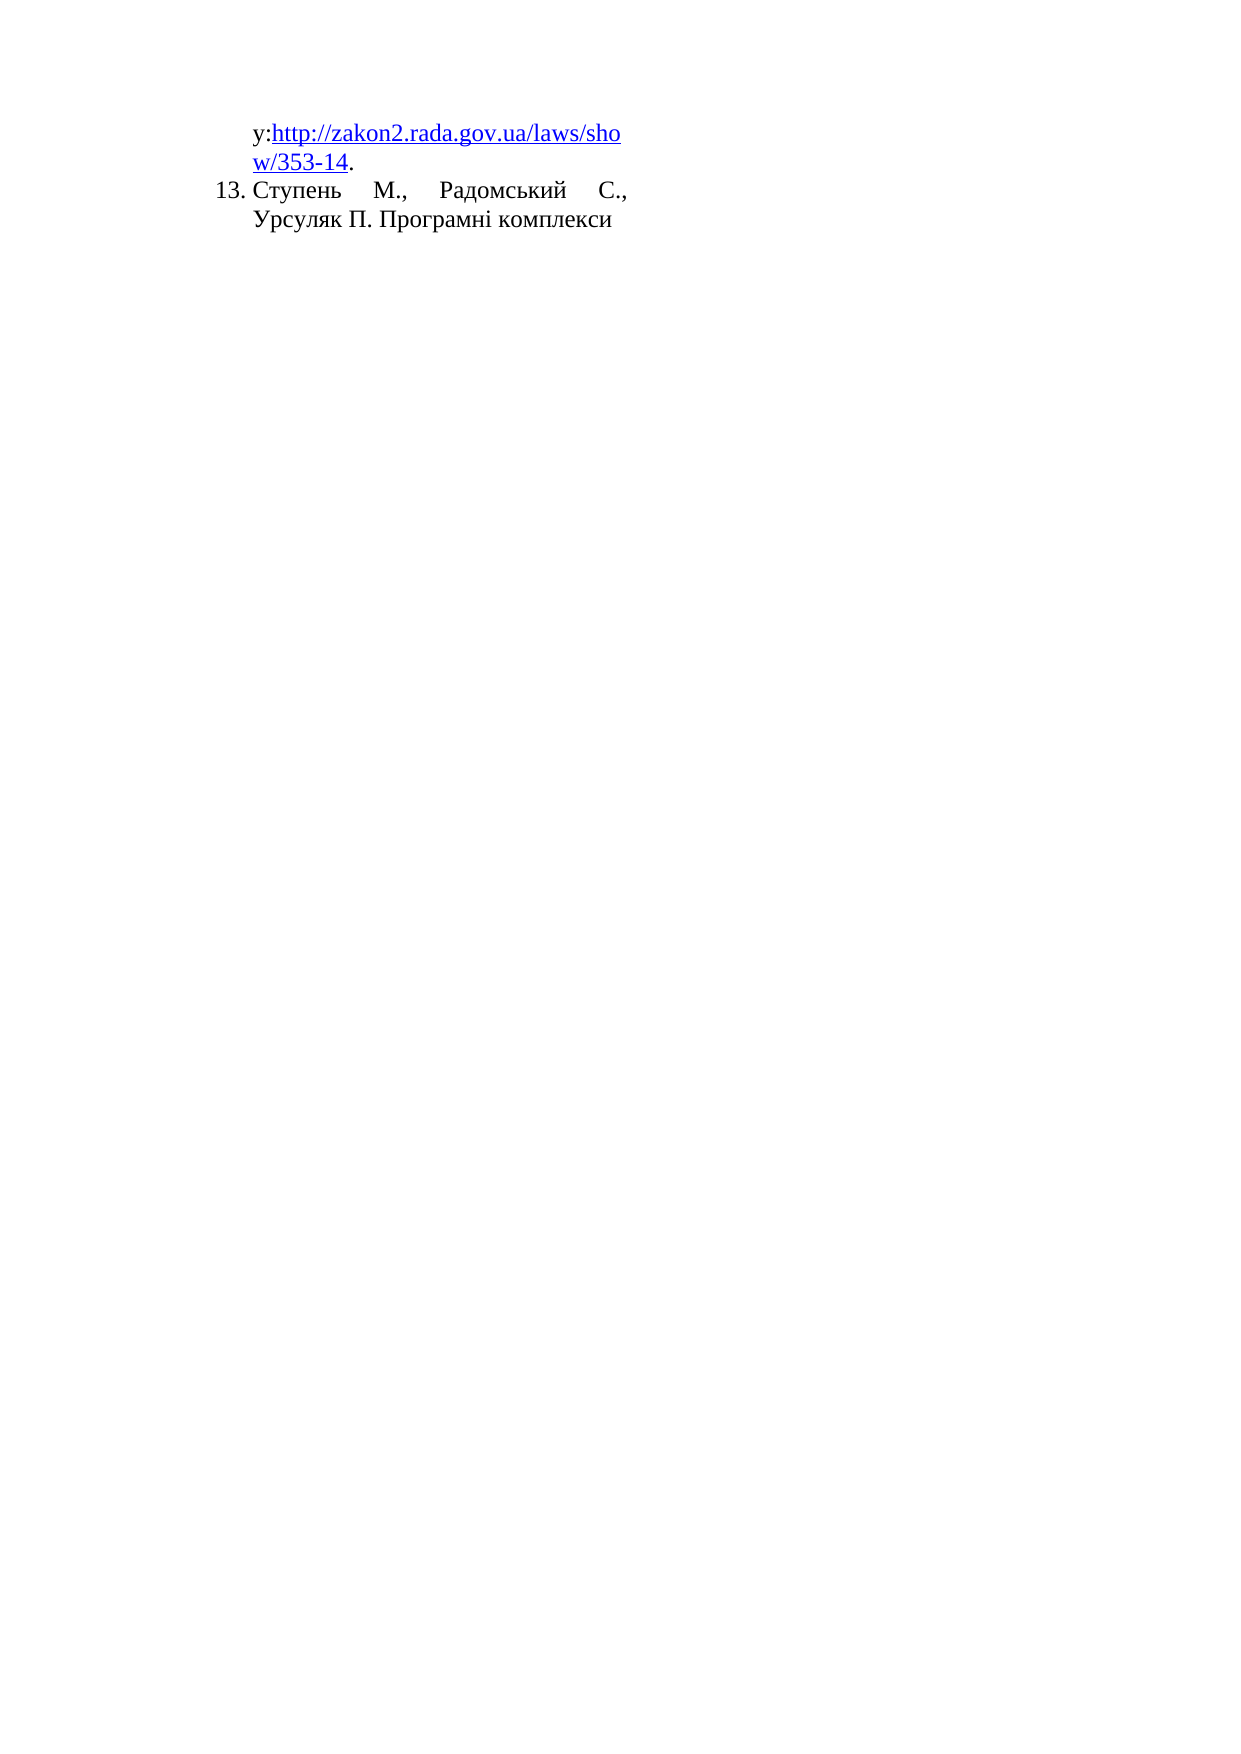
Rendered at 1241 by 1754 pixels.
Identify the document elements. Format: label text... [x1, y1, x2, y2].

list Ступень М., Радомський С., Урсуляк П. Програмні комплекси [215, 176, 627, 233]
